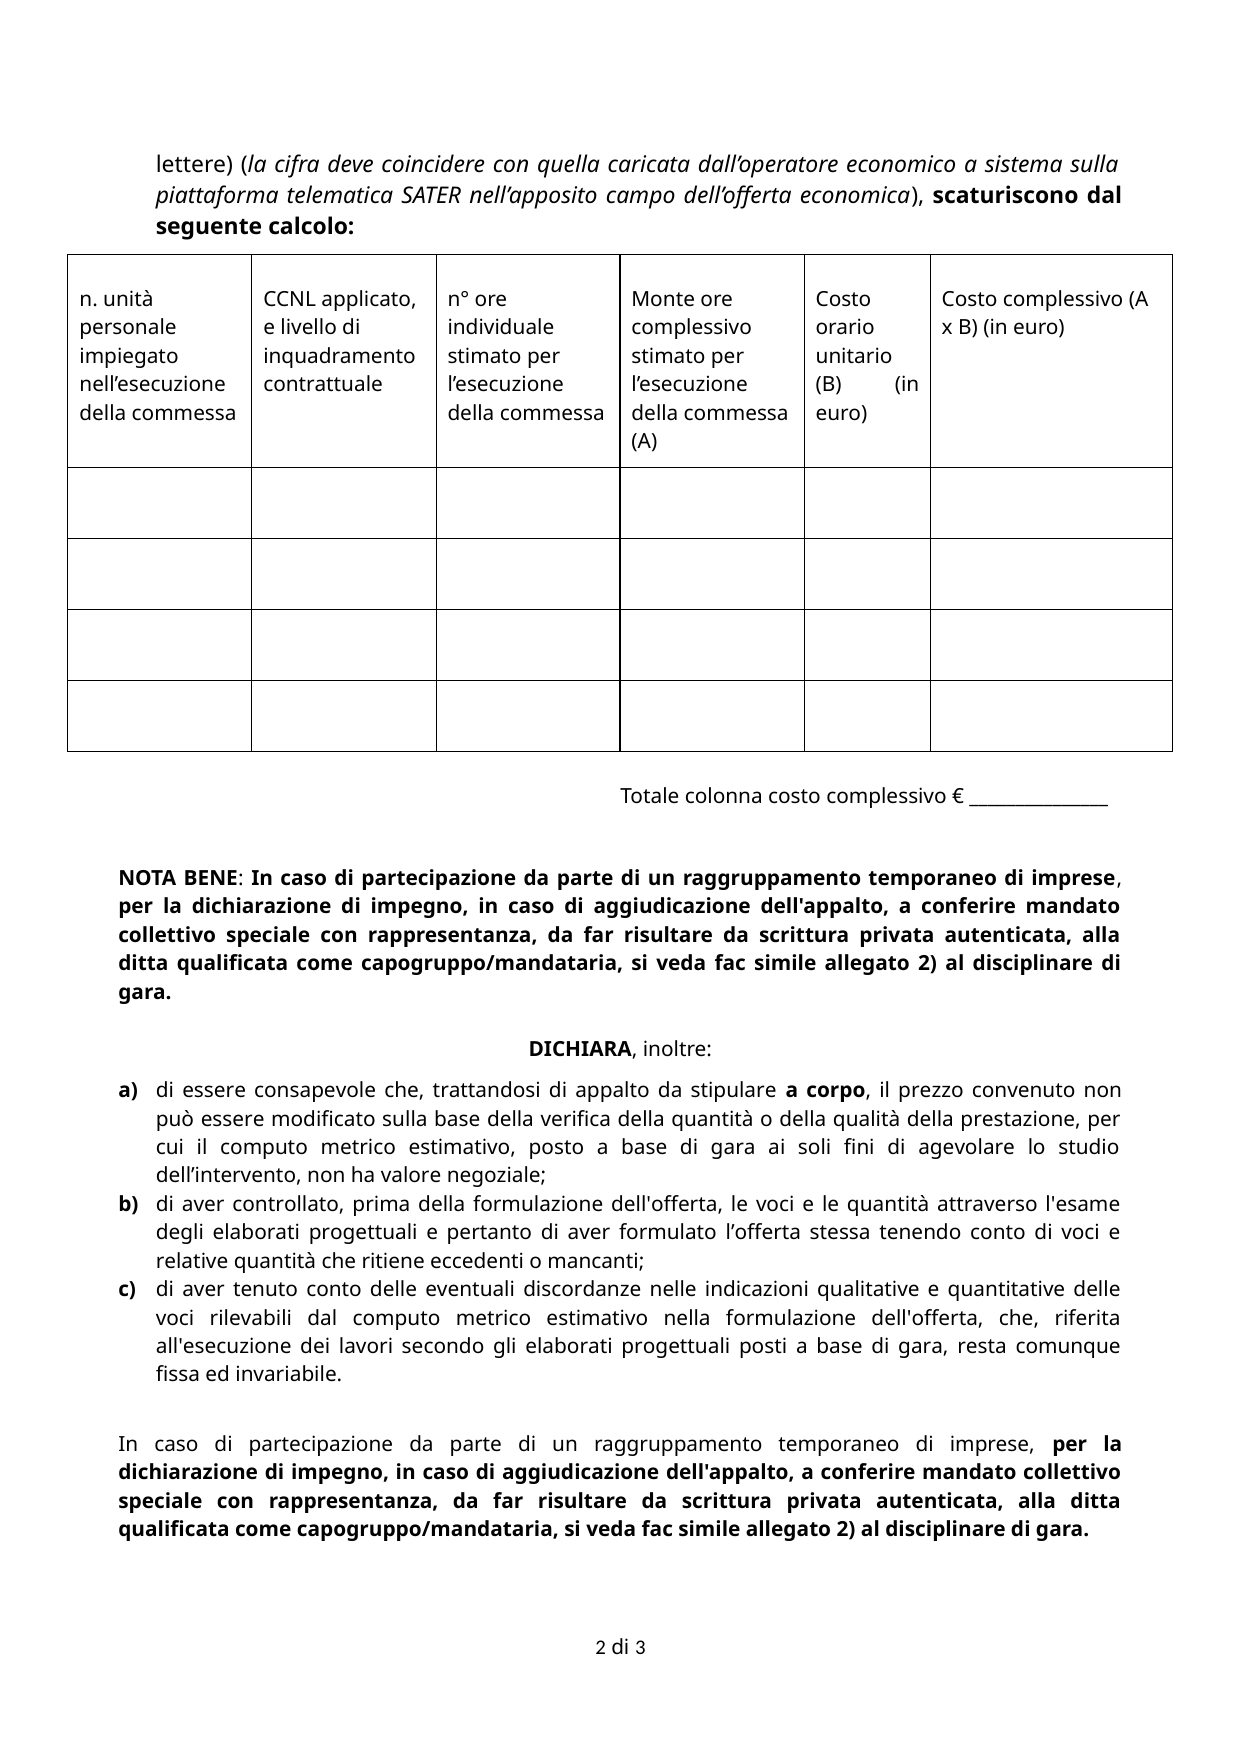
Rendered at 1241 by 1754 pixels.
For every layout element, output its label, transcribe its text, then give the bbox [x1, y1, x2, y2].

text Totale colonna costo complessivo € _______________ [620, 781, 1122, 810]
table_cell [621, 610, 804, 680]
table_cell [931, 539, 1172, 609]
table_header Costo orario unitario (B) (in euro) [805, 255, 930, 467]
table_cell [252, 539, 436, 609]
table_cell [931, 468, 1172, 538]
list di essere consapevole che, trattandosi di appalto da stipulare a corpo, il prezzo convenuto non può essere modificato sulla base della verifica della quantità o della qualità della prestazione, per cui il computo metrico estimativo, posto a base di gara ai soli fini di agevolare lo studio dell’intervento, non ha valore negoziale; [118, 1075, 1122, 1189]
text NOTA BENE: In caso di partecipazione da parte di un raggruppamento temporaneo di imprese, per la dichiarazione di impegno, in caso di aggiudicazione dell'appalto, a conferire mandato collettivo speciale con rappresentanza, da far risultare da scrittura privata autenticata, alla ditta qualificata come capogruppo/mandataria, si veda fac simile allegato 2) al disciplinare di gara. [118, 863, 1122, 1005]
table_cell [437, 468, 619, 538]
table_cell [805, 610, 930, 680]
table_cell [68, 539, 251, 609]
table_header CCNL applicato, e livello di inquadramento contrattuale [252, 255, 436, 467]
table_cell [805, 468, 930, 538]
table_cell [437, 539, 619, 609]
table_cell [68, 610, 251, 680]
text In caso di partecipazione da parte di un raggruppamento temporaneo di imprese, per la dichiarazione di impegno, in caso di aggiudicazione dell'appalto, a conferire mandato collettivo speciale con rappresentanza, da far risultare da scrittura privata autenticata, alla ditta qualificata come capogruppo/mandataria, si veda fac simile allegato 2) al disciplinare di gara. [118, 1429, 1122, 1543]
list di aver controllato, prima della formulazione dell'offerta, le voci e le quantità attraverso l'esame degli elaborati progettuali e pertanto di aver formulato l’offerta stessa tenendo conto di voci e relative quantità che ritiene eccedenti o mancanti; [118, 1189, 1122, 1274]
table_cell [805, 539, 930, 609]
table_cell [68, 468, 251, 538]
table_cell [931, 610, 1172, 680]
table_header Monte ore complessivo stimato per l’esecuzione della commessa (A) [621, 255, 804, 467]
table_cell [252, 610, 436, 680]
table_cell [805, 681, 930, 751]
table_cell [621, 539, 804, 609]
table_cell [437, 681, 619, 751]
table_header Costo complessivo (A x B) (in euro) [931, 255, 1172, 467]
text DICHIARA, inoltre: [118, 1034, 1122, 1063]
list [118, 148, 1122, 241]
table_cell [621, 468, 804, 538]
table_header n° ore individuale stimato per l’esecuzione della commessa [437, 255, 619, 467]
table_cell [252, 681, 436, 751]
table_cell [68, 681, 251, 751]
table_cell [437, 610, 619, 680]
list di aver tenuto conto delle eventuali discordanze nelle indicazioni qualitative e quantitative delle voci rilevabili dal computo metrico estimativo nella formulazione dell'offerta, che, riferita all'esecuzione dei lavori secondo gli elaborati progettuali posti a base di gara, resta comunque fissa ed invariabile. [118, 1274, 1122, 1388]
table_header n. unità personale impiegato nell’esecuzione della commessa [68, 255, 251, 467]
table_cell [931, 681, 1172, 751]
table_cell [252, 468, 436, 538]
table_cell [621, 681, 804, 751]
